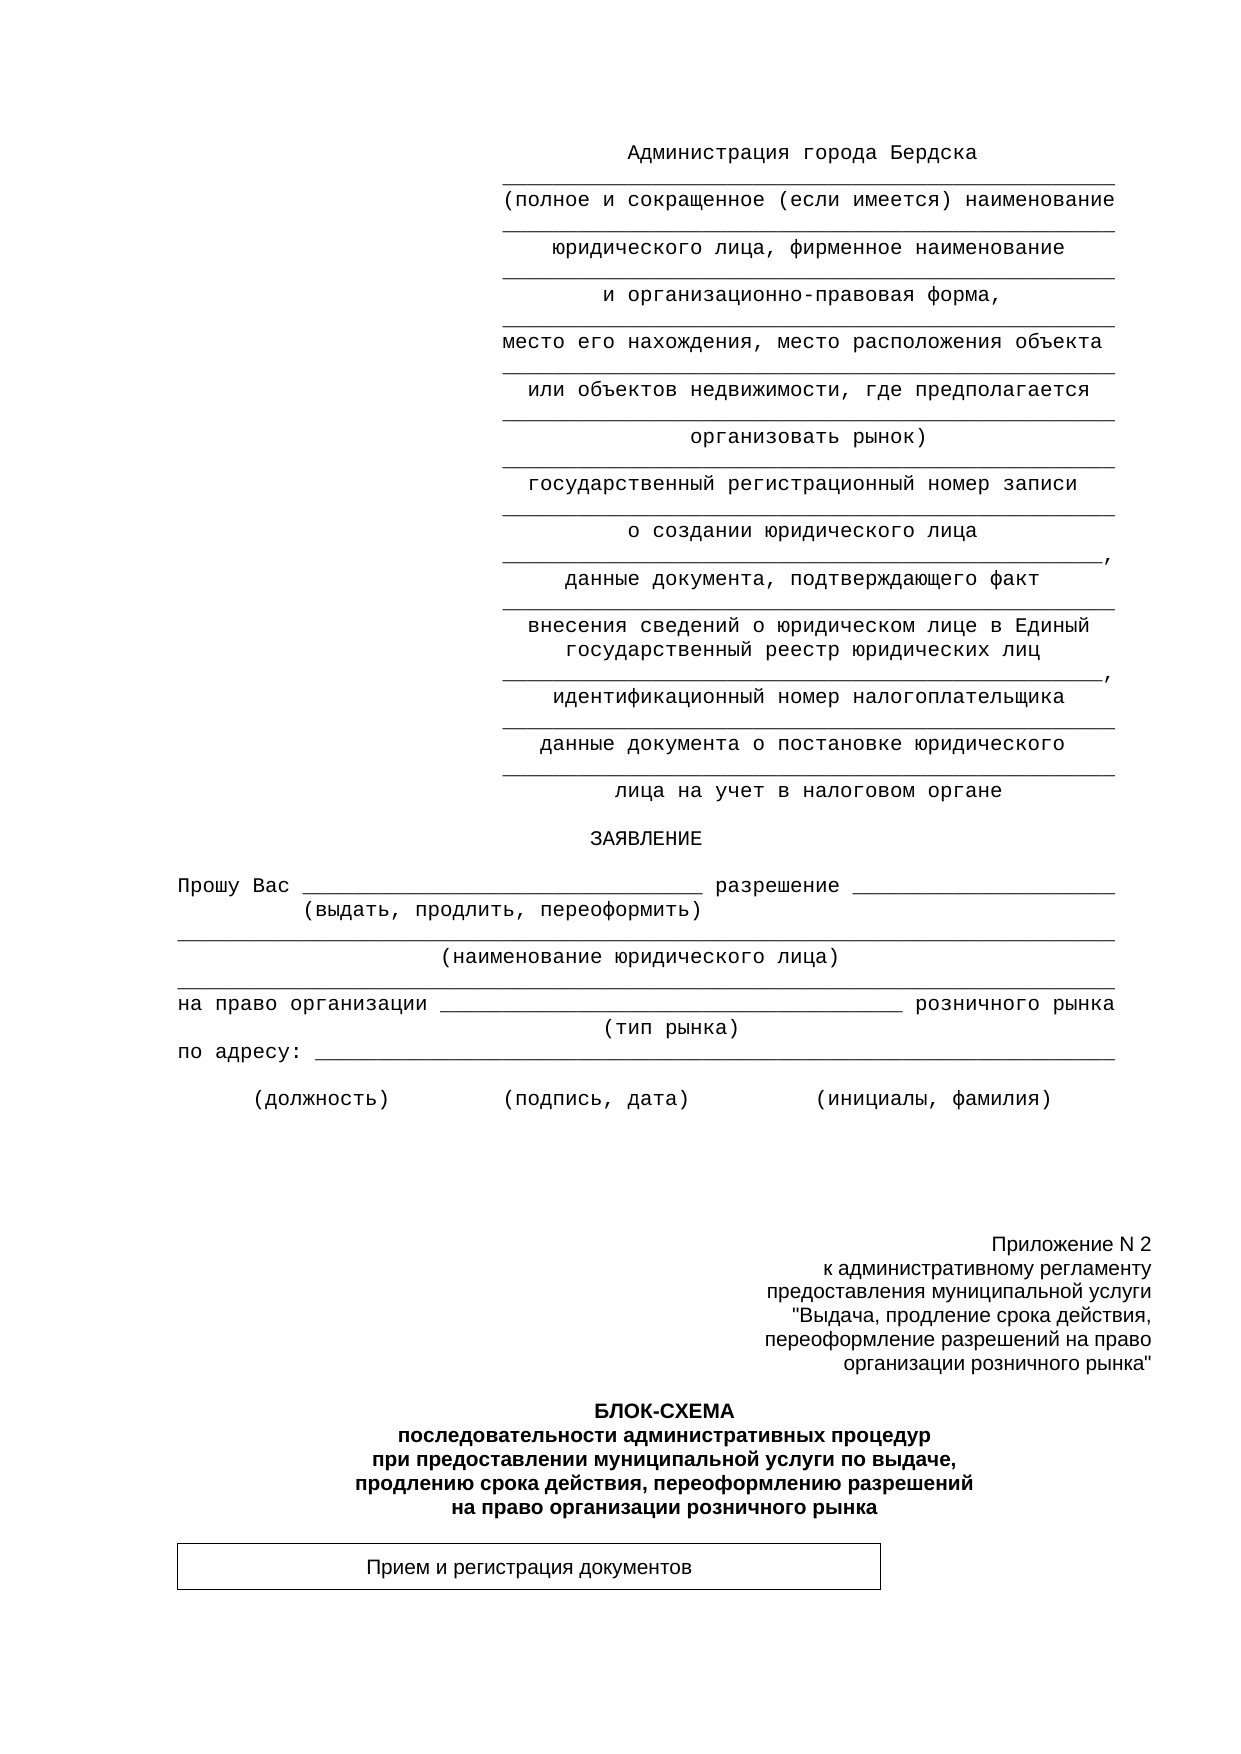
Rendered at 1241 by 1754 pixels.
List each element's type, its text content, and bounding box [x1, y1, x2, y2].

text (тип рынка) [177, 1017, 1152, 1041]
title БЛОК-СХЕМА [177, 1399, 1152, 1423]
text "Выдача, продление срока действия, [177, 1303, 1152, 1327]
text _________________________________________________ [177, 166, 1152, 189]
text государственный реестр юридических лиц [177, 639, 1152, 662]
text переоформление разрешений на право [177, 1327, 1152, 1351]
text идентификационный номер налогоплательщика [177, 686, 1152, 709]
text Администрация города Бердска [177, 142, 1152, 166]
text данные документа, подтверждающего факт [177, 568, 1152, 591]
text к административному регламенту [177, 1255, 1152, 1279]
text по адресу: ________________________________________________________________ [177, 1041, 1152, 1064]
text ___________________________________________________________________________ [177, 922, 1152, 946]
title на право организации розничного рынка [177, 1495, 1152, 1519]
text Приложение N 2 [177, 1231, 1152, 1255]
text ________________________________________________, [177, 662, 1152, 686]
text _________________________________________________ [177, 402, 1152, 426]
text данные документа о постановке юридического [177, 733, 1152, 757]
text организации розничного рынка" [177, 1351, 1152, 1375]
text (выдать, продлить, переоформить) [177, 899, 1152, 922]
text лица на учет в налоговом органе [177, 781, 1152, 804]
text (должность) (подпись, дата) (инициалы, фамилия) [177, 1088, 1152, 1112]
text _________________________________________________ [177, 308, 1152, 331]
text _________________________________________________ [177, 757, 1152, 781]
text _________________________________________________ [177, 497, 1152, 520]
text ________________________________________________, [177, 544, 1152, 568]
text Прошу Вас ________________________________ разрешение _____________________ [177, 875, 1152, 899]
text предоставления муниципальной услуги [177, 1279, 1152, 1303]
text _________________________________________________ [177, 449, 1152, 473]
text ___________________________________________________________________________ [177, 970, 1152, 993]
text _________________________________________________ [177, 709, 1152, 733]
text _________________________________________________ [177, 213, 1152, 237]
text _________________________________________________ [177, 260, 1152, 284]
text государственный регистрационный номер записи [177, 473, 1152, 497]
text организовать рынок) [177, 426, 1152, 449]
table_header Прием и регистрация документов [178, 1544, 880, 1589]
text ЗАЯВЛЕНИЕ [177, 828, 1152, 851]
text _________________________________________________ [177, 591, 1152, 615]
text (наименование юридического лица) [177, 946, 1152, 970]
text и организационно-правовая форма, [177, 284, 1152, 308]
text на право организации _____________________________________ розничного рынка [177, 993, 1152, 1017]
text место его нахождения, место расположения объекта [177, 331, 1152, 355]
text о создании юридического лица [177, 520, 1152, 544]
text юридического лица, фирменное наименование [177, 237, 1152, 260]
title последовательности административных процедур [177, 1423, 1152, 1447]
title продлению срока действия, переоформлению разрешений [177, 1471, 1152, 1495]
text или объектов недвижимости, где предполагается [177, 378, 1152, 402]
title при предоставлении муниципальной услуги по выдаче, [177, 1447, 1152, 1471]
text _________________________________________________ [177, 355, 1152, 378]
text внесения сведений о юридическом лице в Единый [177, 615, 1152, 639]
text (полное и сокращенное (если имеется) наименование [177, 189, 1152, 213]
